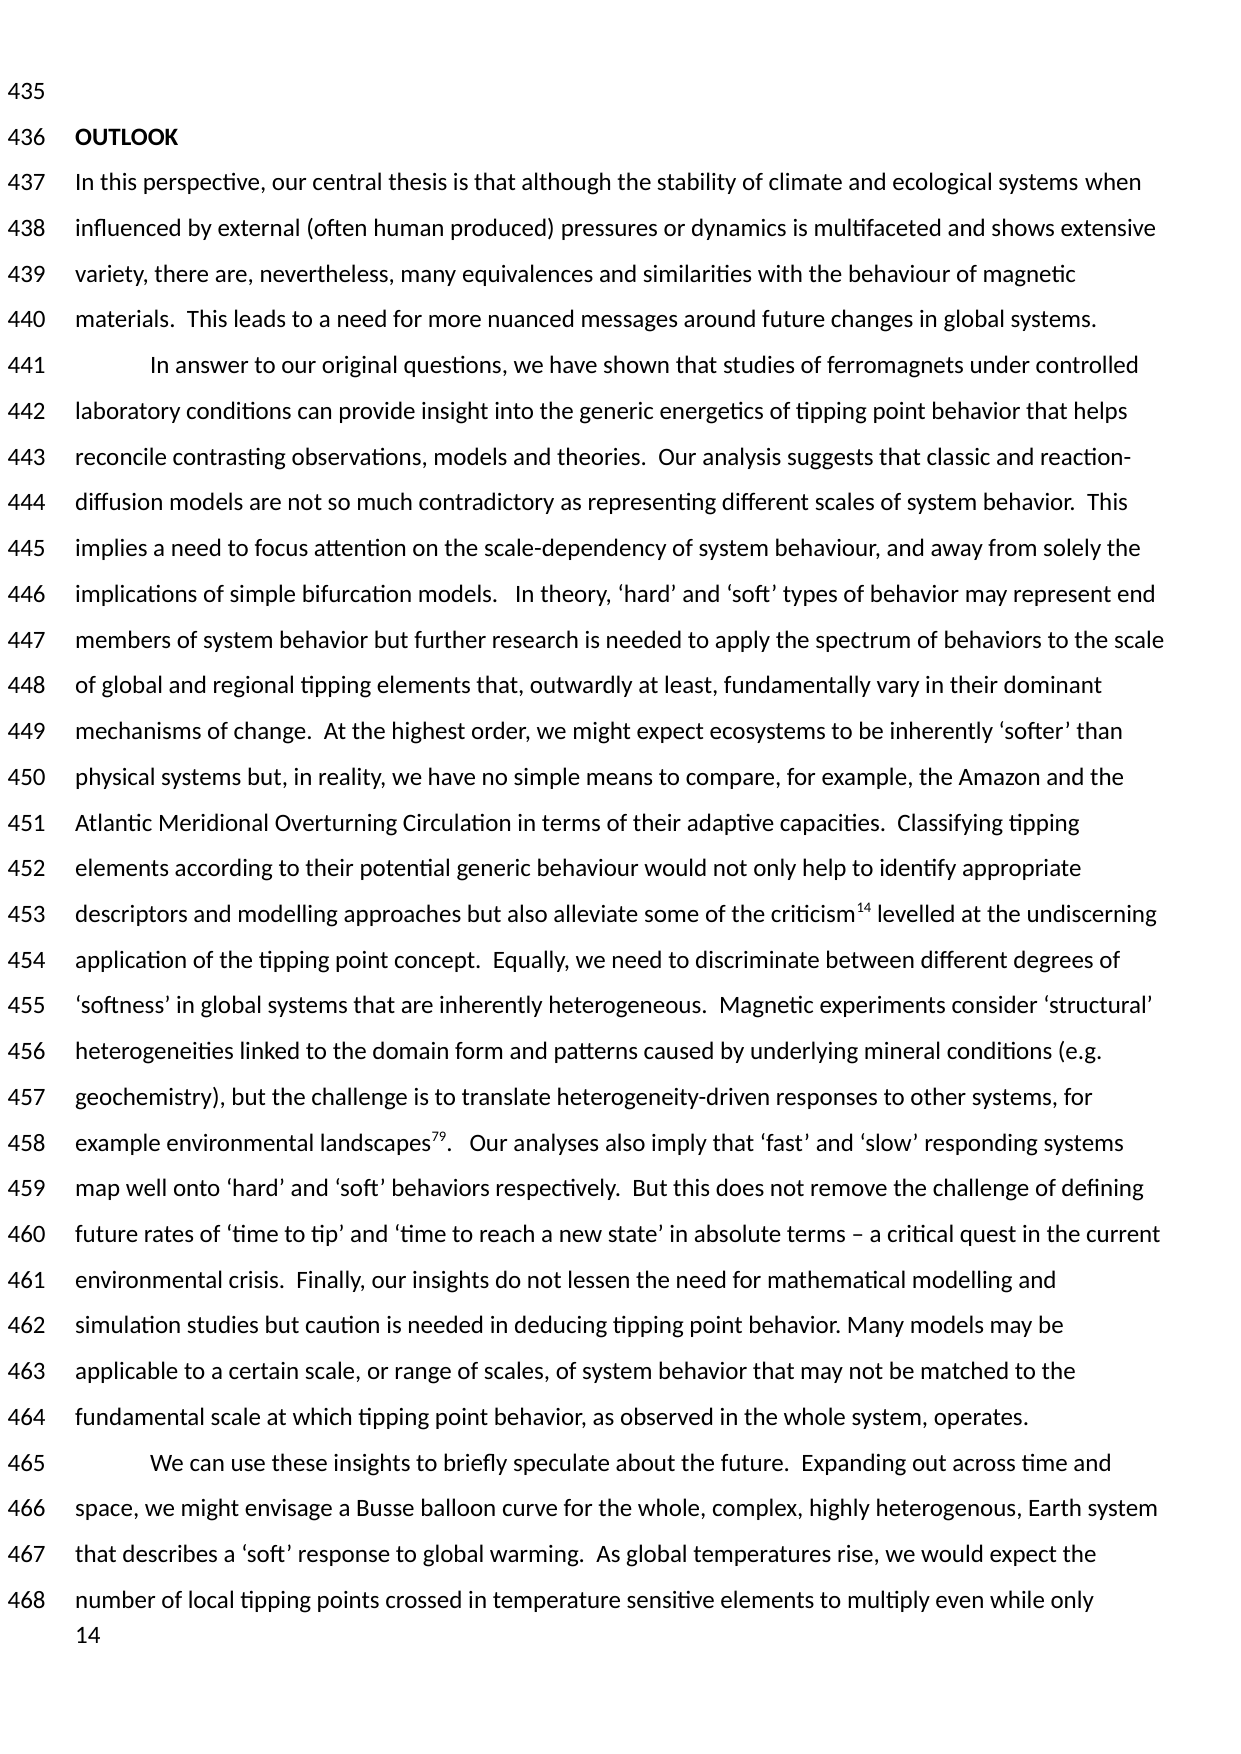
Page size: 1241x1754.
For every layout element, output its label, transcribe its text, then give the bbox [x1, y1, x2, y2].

text In this perspective, our central thesis is that although the stability of climate and ecological systems when influenced by external (often human produced) pressures or dynamics is multifaceted and shows extensive variety, there are, nevertheless, many equivalences and similarities with the behaviour of magnetic materials. This leads to a need for more nuanced messages around future changes in global systems. [75, 166, 1165, 334]
text OUTLOOK [75, 121, 1165, 151]
text In answer to our original questions, we have shown that studies of ferromagnets under controlled laboratory conditions can provide insight into the generic energetics of tipping point behavior that helps reconcile contrasting observations, models and theories. Our analysis suggests that classic and reaction-diffusion models are not so much contradictory as representing different scales of system behavior. This implies a need to focus attention on the scale-dependency of system behaviour, and away from solely the implications of simple bifurcation models. In theory, ‘hard’ and ‘soft’ types of behavior may represent end members of system behavior but further research is needed to apply the spectrum of behaviors to the scale of global and regional tipping elements that, outwardly at least, fundamentally vary in their dominant mechanisms of change. At the highest order, we might expect ecosystems to be inherently ‘softer’ than physical systems but, in reality, we have no simple means to compare, for example, the Amazon and the Atlantic Meridional Overturning Circulation in terms of their adaptive capacities. Classifying tipping elements according to their potential generic behaviour would not only help to identify appropriate descriptors and modelling approaches but also alleviate some of the criticism14 levelled at the undiscerning application of the tipping point concept. Equally, we need to discriminate between different degrees of ‘softness’ in global systems that are inherently heterogeneous. Magnetic experiments consider ‘structural’ heterogeneities linked to the domain form and patterns caused by underlying mineral conditions (e.g. geochemistry), but the challenge is to translate heterogeneity-driven responses to other systems, for example environmental landscapes79. Our analyses also imply that ‘fast’ and ‘slow’ responding systems map well onto ‘hard’ and ‘soft’ behaviors respectively. But this does not remove the challenge of defining future rates of ‘time to tip’ and ‘time to reach a new state’ in absolute terms – a critical quest in the current environmental crisis. Finally, our insights do not lessen the need for mathematical modelling and simulation studies but caution is needed in deducing tipping point behavior. Many models may be applicable to a certain scale, or range of scales, of system behavior that may not be matched to the fundamental scale at which tipping point behavior, as observed in the whole system, operates. [75, 349, 1165, 1432]
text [75, 1447, 1165, 1614]
